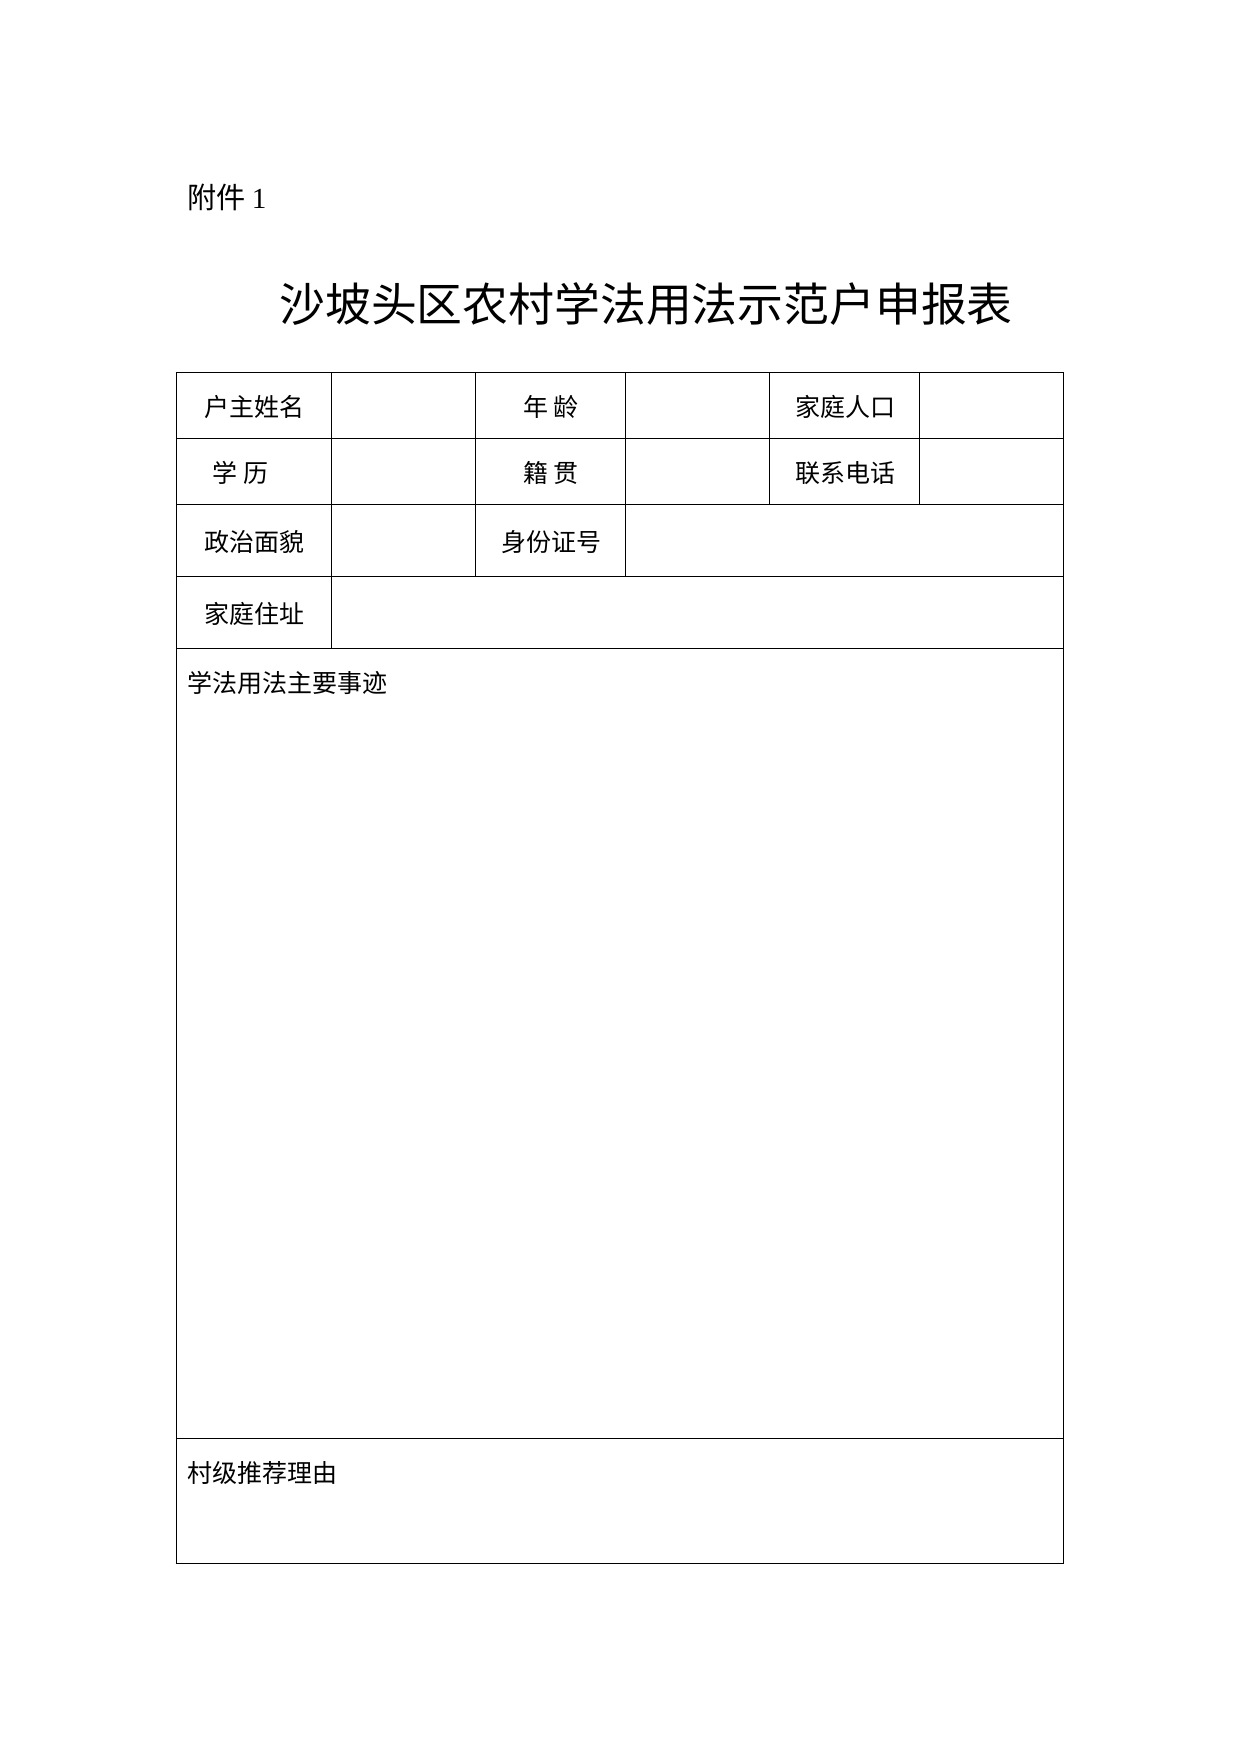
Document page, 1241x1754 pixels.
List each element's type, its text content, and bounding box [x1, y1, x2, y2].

table_header 年 龄 [476, 373, 625, 438]
list 沙坡头区农村学法用法示范户申报表 [187, 253, 1053, 350]
table_cell 家庭住址 [177, 577, 331, 648]
table_header 家庭人口 [770, 373, 919, 438]
table_cell [332, 439, 475, 504]
table_cell 身份证号 [476, 505, 625, 576]
table_header [626, 373, 769, 438]
table_cell 联系电话 [770, 439, 919, 504]
table_cell [920, 439, 1063, 504]
table_cell 政治面貌 [177, 505, 331, 576]
table_header 户主姓名 [177, 373, 331, 438]
table_cell 籍 贯 [476, 439, 625, 504]
table_cell [626, 439, 769, 504]
table_cell 学 历 [177, 439, 331, 504]
table_cell 学法用法主要事迹 [177, 649, 1063, 1438]
text 附件1 [187, 162, 1053, 220]
table_header [332, 373, 475, 438]
table_header [920, 373, 1063, 438]
table_cell [626, 505, 1063, 576]
table_cell [332, 577, 1063, 648]
table_cell [332, 505, 475, 576]
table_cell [177, 1439, 1063, 1563]
